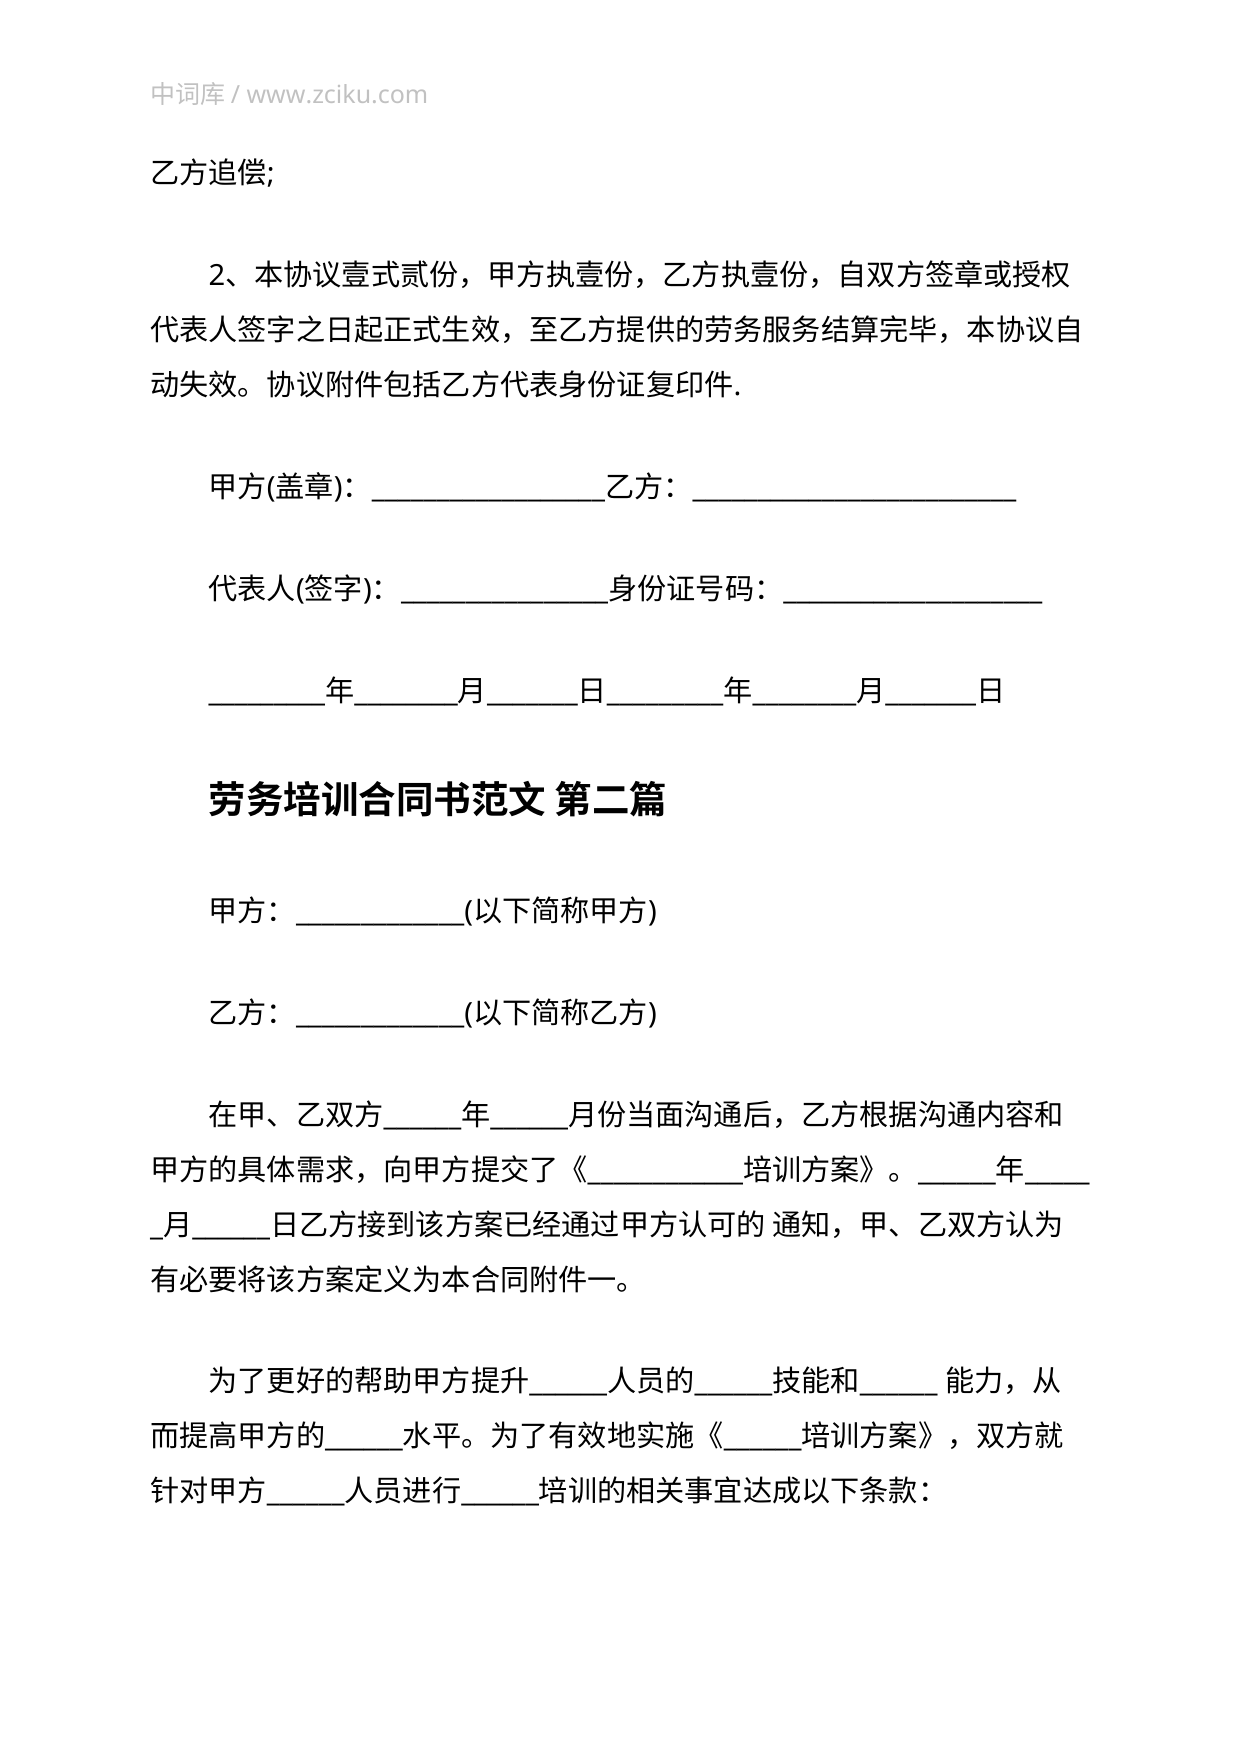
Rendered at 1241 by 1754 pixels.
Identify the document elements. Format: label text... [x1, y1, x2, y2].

text 在甲、乙双方______年______月份当面沟通后，乙方根据沟通内容和甲方的具体需求，向甲方提交了《____________培训方案》。______年______月______日乙方接到该方案已经通过甲方认可的 通知，甲、乙双方认为有必要将该方案定义为本合同附件一。 [150, 1091, 1090, 1298]
text 2、本协议壹式贰份，甲方执壹份，乙方执壹份，自双方签章或授权代表人签字之日起正式生效，至乙方提供的劳务服务结算完毕，本协议自动失效。协议附件包括乙方代表身份证复印件. [150, 252, 1090, 404]
text 甲方：_____________(以下简称甲方) [150, 887, 1090, 929]
text 甲方(盖章)：__________________乙方：_________________________ [150, 464, 1090, 506]
text 为了更好的帮助甲方提升______人员的______技能和______ 能力，从而提高甲方的______水平。为了有效地实施《______培训方案》，双方就针对甲方______人员进行______培训的相关事宜达成以下条款： [150, 1358, 1090, 1510]
text 乙方：_____________(以下简称乙方) [150, 989, 1090, 1032]
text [150, 150, 1090, 192]
text _________年________月_______日_________年________月_______日 [150, 668, 1090, 710]
text 劳务培训合同书范文 第二篇 [150, 770, 1090, 824]
text 代表人(签字)：________________身份证号码：____________________ [150, 566, 1090, 608]
